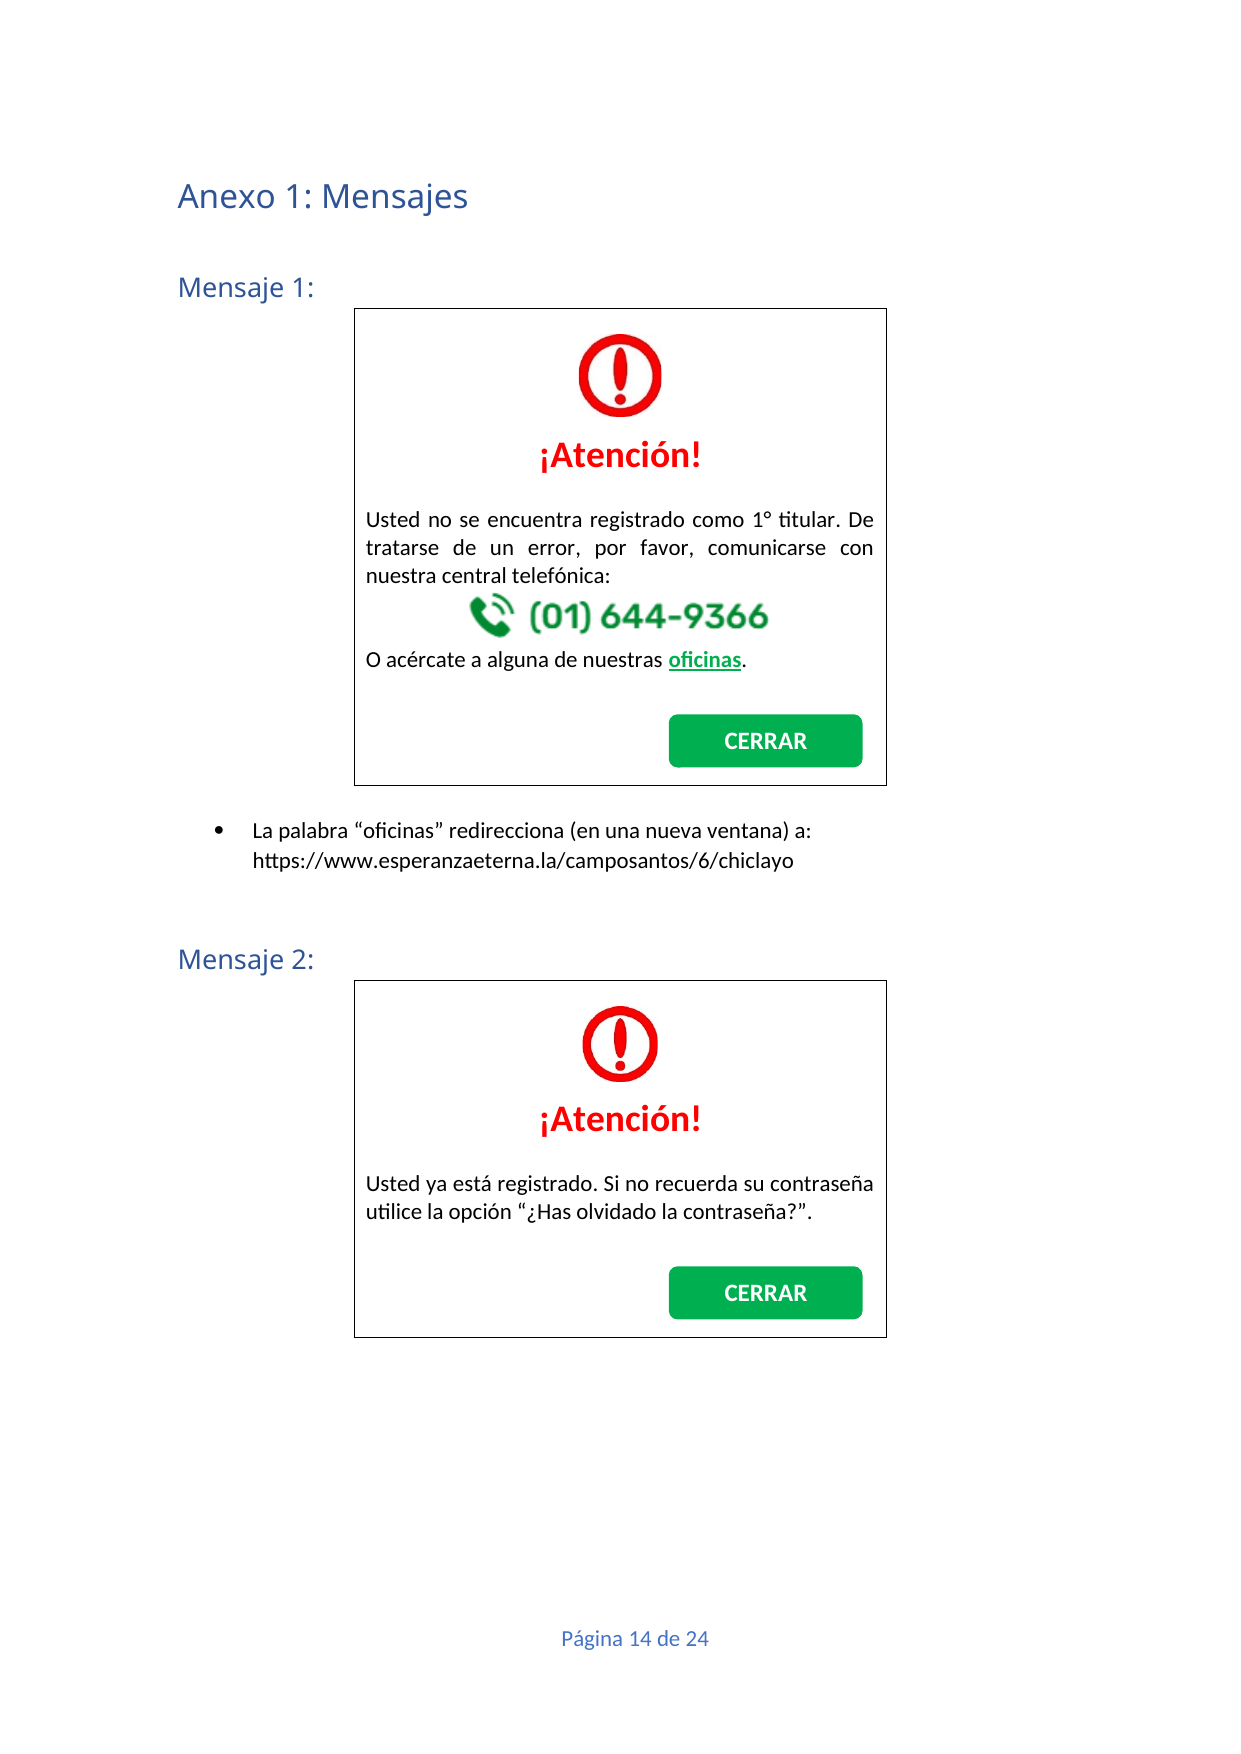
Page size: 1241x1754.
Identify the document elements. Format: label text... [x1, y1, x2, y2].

list La palabra “oficinas” redirecciona (en una nueva ventana) a: [215, 816, 1093, 844]
picture [578, 334, 662, 417]
subtitle Mensaje 2: [177, 940, 1093, 977]
list https://www.esperanzaeterna.la/camposantos/6/chiclayo [252, 847, 1093, 874]
table_header ¡Atención! Usted no se encuentra registrado como 1° titular. De tratarse de un error, por favor, comunicarse con nuestra central telefónica: O acércate a alguna de nuestras oficinas. [355, 309, 886, 785]
subtitle Anexo 1: Mensajes [177, 173, 1093, 218]
picture [465, 584, 775, 646]
picture [582, 1006, 658, 1082]
table_header ¡Atención! Usted ya está registrado. Si no recuerda su contraseña utilice la opción “¿Has olvidado la contraseña?”. [355, 981, 886, 1337]
subtitle Mensaje 1: [177, 268, 1093, 305]
